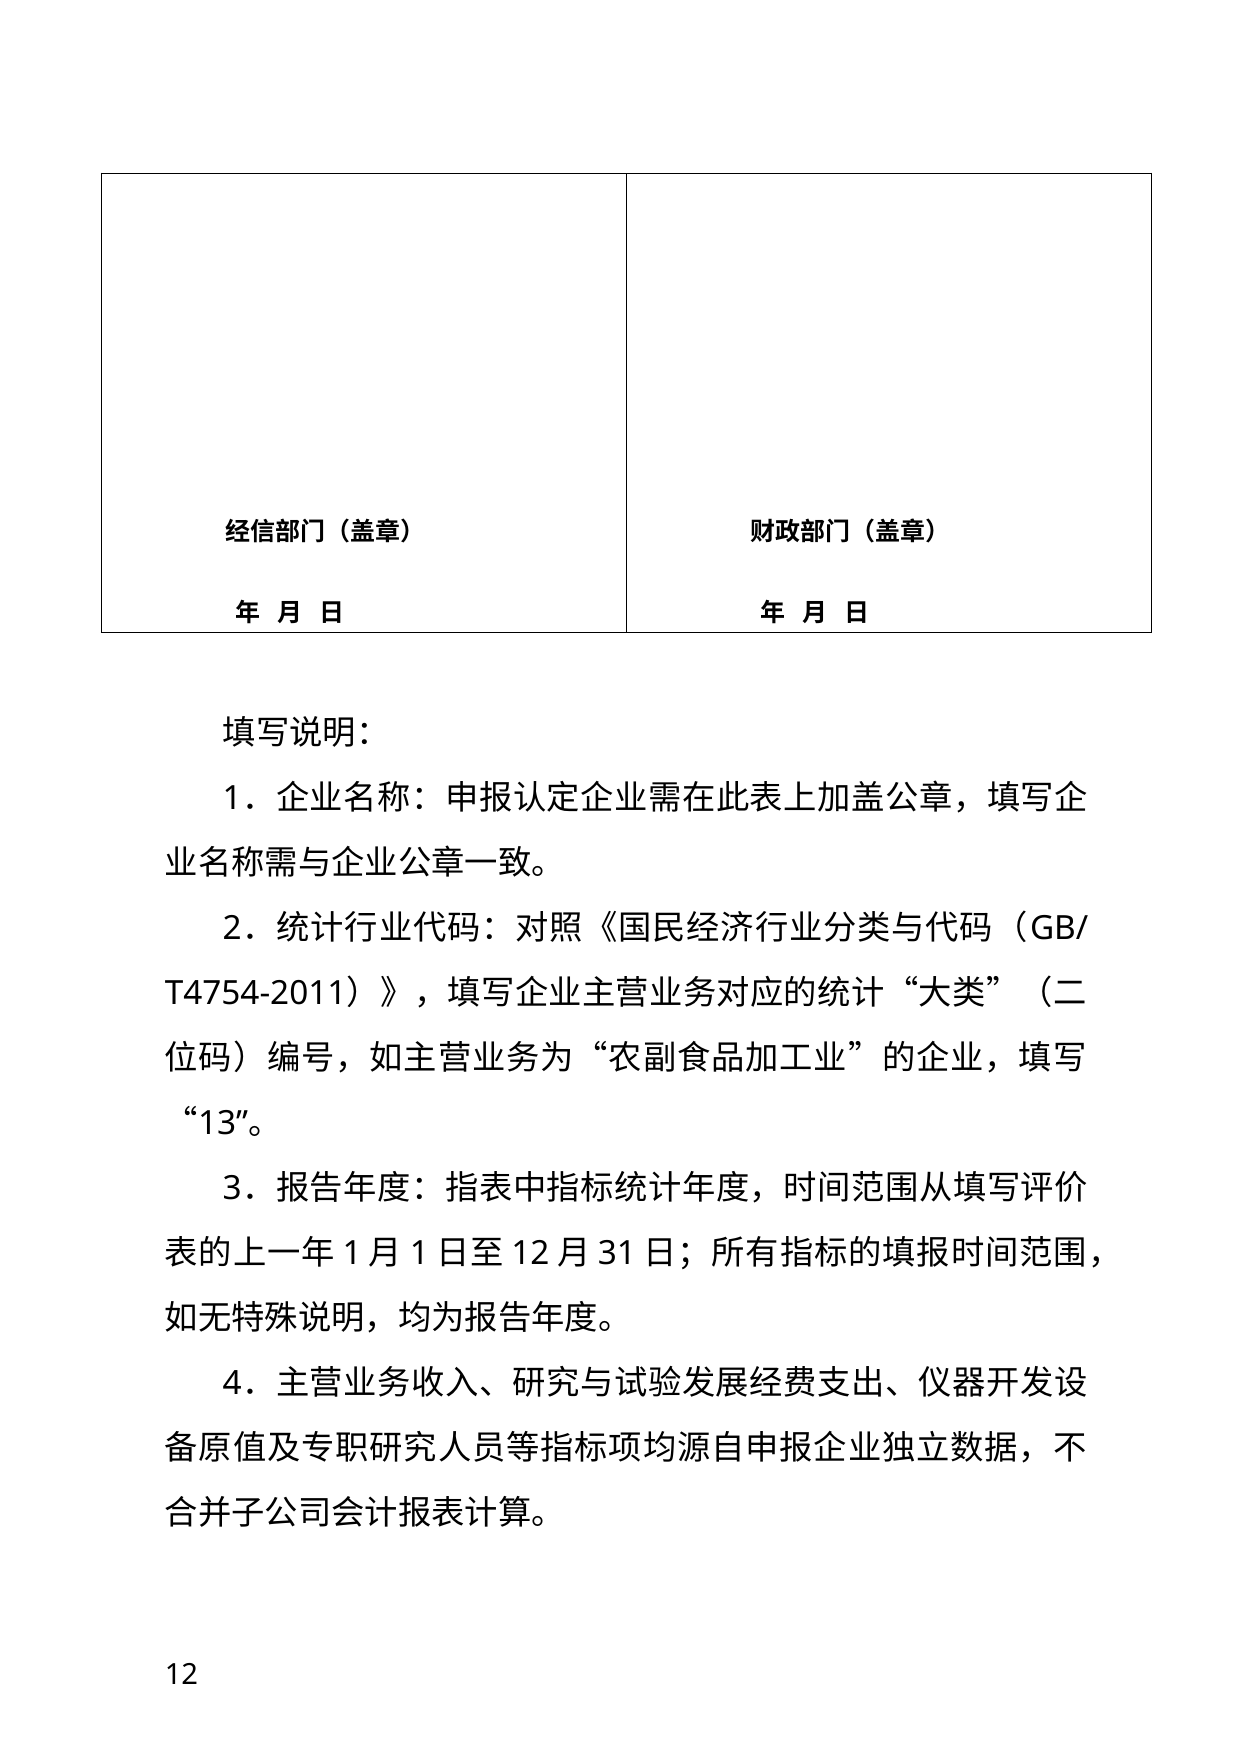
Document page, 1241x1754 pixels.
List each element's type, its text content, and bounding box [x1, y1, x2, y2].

text 4．主营业务收入、研究与试验发展经费支出、仪器开发设备原值及专职研究人员等指标项均源自申报企业独立数据，不合并子公司会计报表计算。 [164, 1348, 1088, 1543]
text 1．企业名称：申报认定企业需在此表上加盖公章，填写企业名称需与企业公章一致。 [164, 763, 1088, 893]
table_cell 经信部门（盖章） 年 月 日 [102, 174, 626, 632]
text 填写说明： [164, 698, 1088, 763]
table_cell 财政部门（盖章） 年 月 日 [627, 174, 1151, 632]
text 2．统计行业代码：对照《国民经济行业分类与代码（GB/T4754-2011）》，填写企业主营业务对应的统计“大类”（二位码）编号，如主营业务为“农副食品加工业”的企业，填写“13”。 [164, 893, 1088, 1153]
text 3．报告年度：指表中指标统计年度，时间范围从填写评价表的上一年1月1日至12月31日；所有指标的填报时间范围，如无特殊说明，均为报告年度。 [164, 1153, 1088, 1348]
